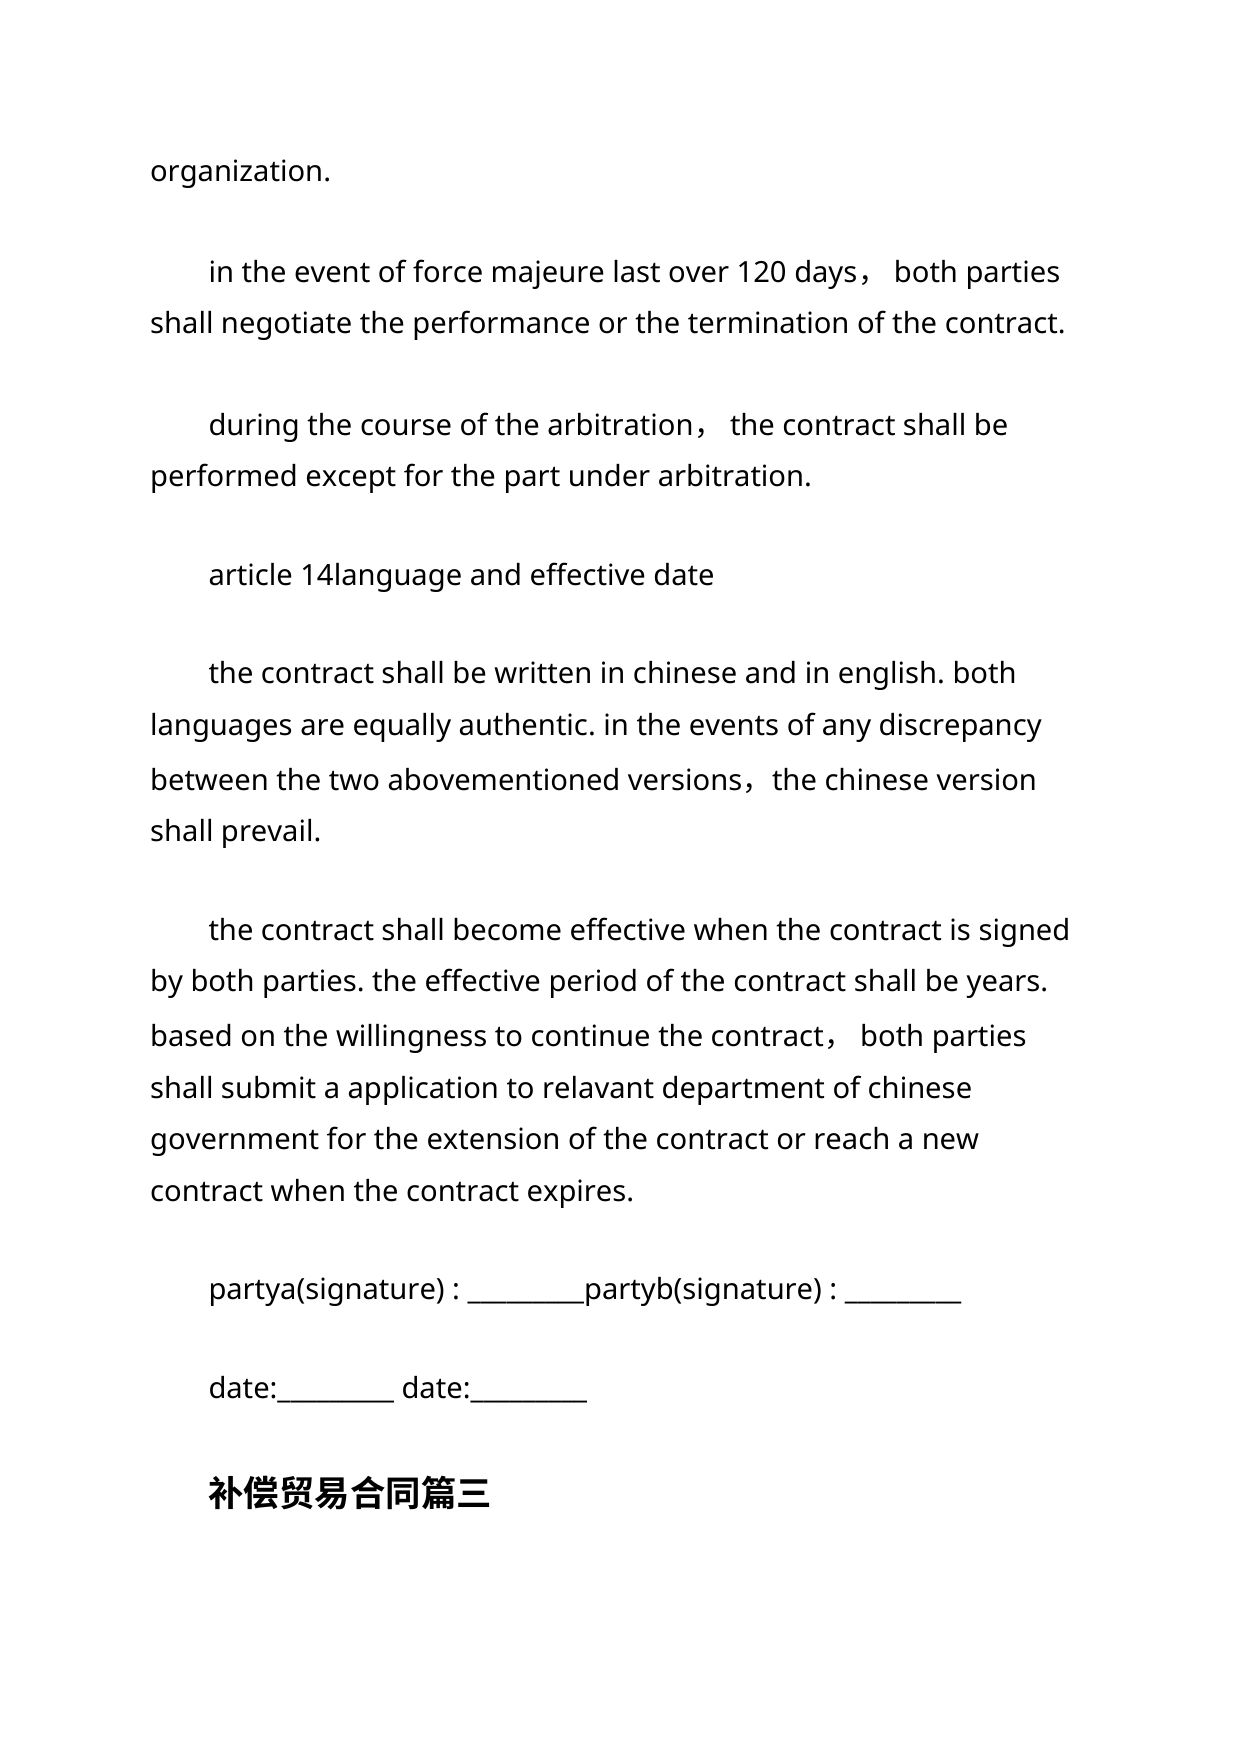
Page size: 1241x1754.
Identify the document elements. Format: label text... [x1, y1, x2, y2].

text partya(signature) : _________partyb(signature) : _________ [150, 1268, 1090, 1308]
text the contract shall become effective when the contract is signed by both parties. the effective period of the contract shall be years. based on the willingness to continue the contract， both parties shall submit a application to relavant department of chinese government for the extension of the contract or reach a new contract when the contract expires. [150, 909, 1090, 1210]
text during the course of the arbitration， the contract shall be performed except for the part under arbitration. [150, 401, 1090, 495]
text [150, 150, 1090, 190]
text article 14language and effective date [150, 554, 1090, 593]
text the contract shall be written in chinese and in english. both languages are equally authentic. in the events of any discrepancy between the two abovementioned versions，the chinese version shall prevail. [150, 652, 1090, 850]
text date:_________ date:_________ [150, 1367, 1090, 1407]
text in the event of force majeure last over 120 days， both parties shall negotiate the performance or the termination of the contract. [150, 248, 1090, 342]
text 补偿贸易合同篇三 [150, 1465, 1090, 1517]
